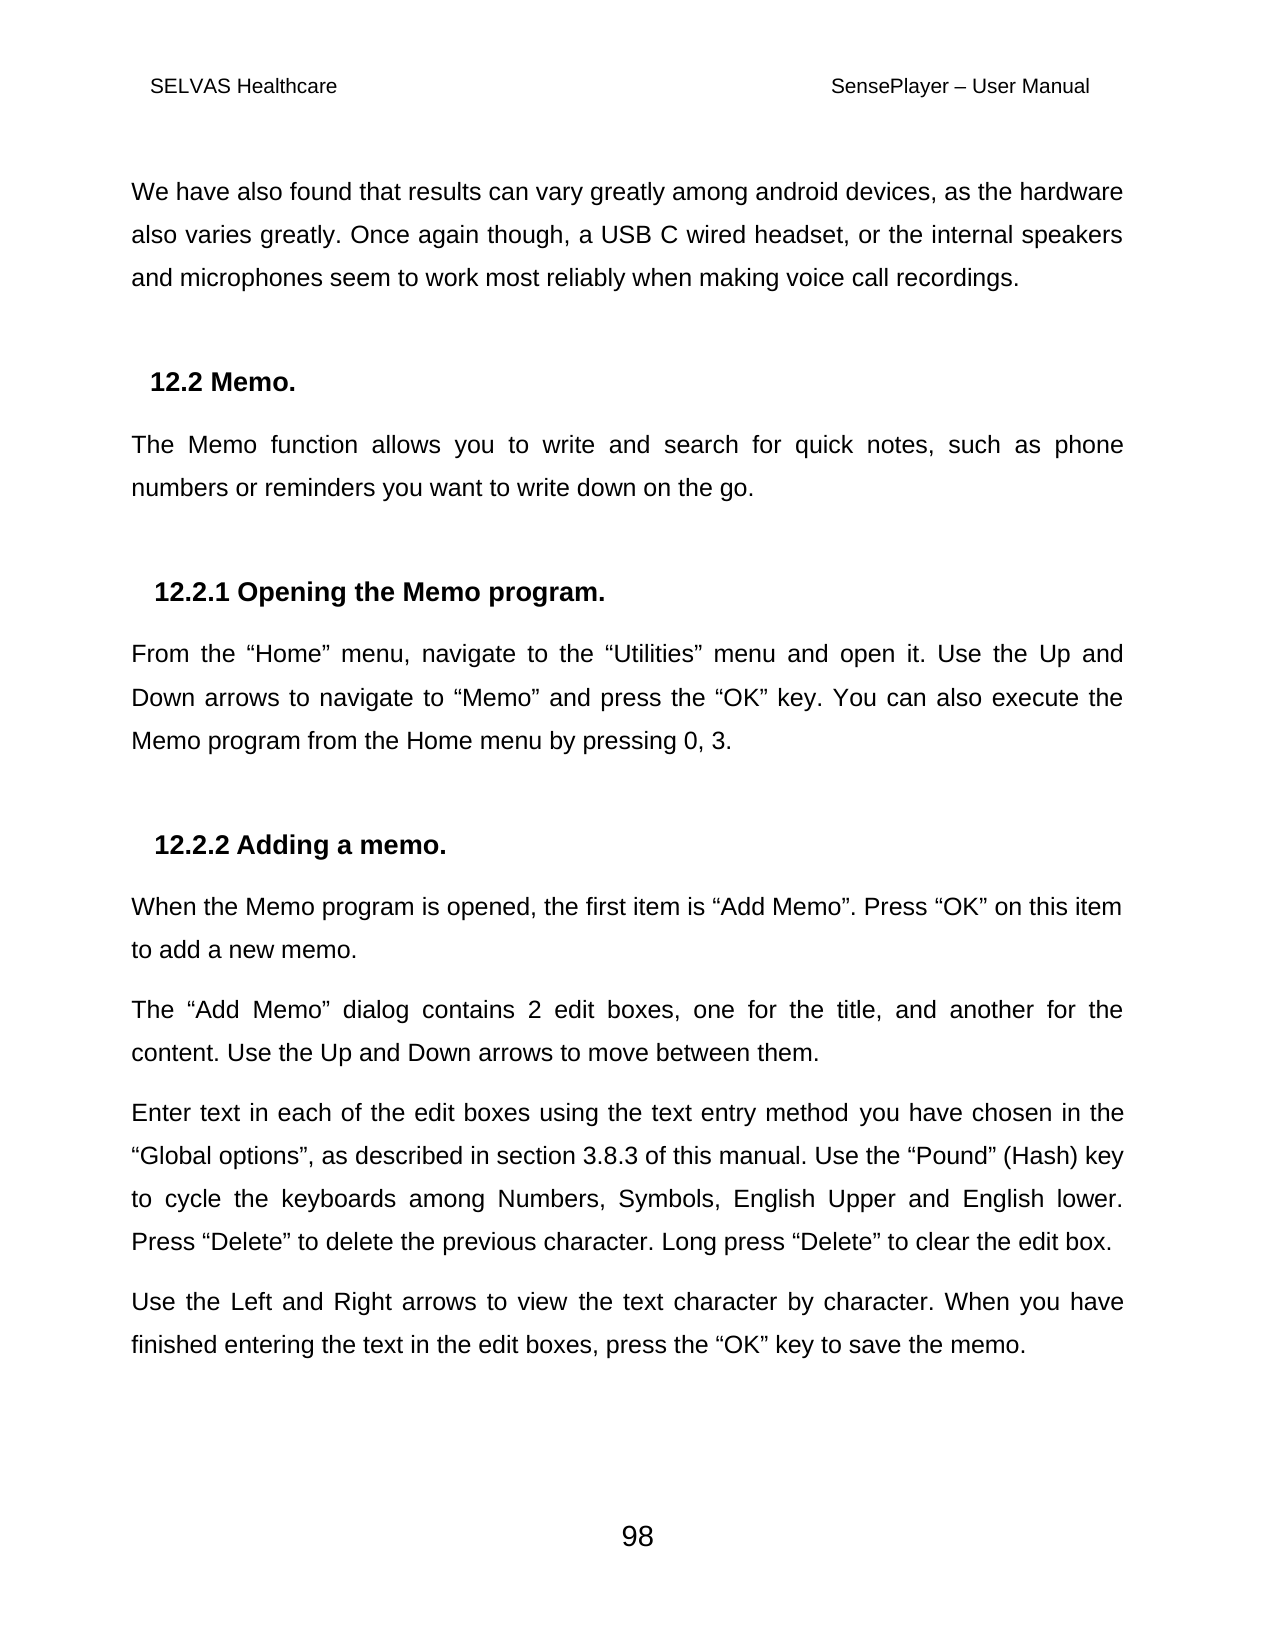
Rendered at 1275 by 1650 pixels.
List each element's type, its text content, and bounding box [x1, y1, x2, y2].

text From the “Home” menu, navigate to the “Utilities” menu and open it. Use the Up and Down arrows to navigate to “Memo” and press the “OK” key. You can also execute the Memo program from the Home menu by pressing 0, 3. [131, 639, 1125, 754]
text The “Add Memo” dialog contains 2 edit boxes, one for the title, and another for the content. Use the Up and Down arrows to move between them. [131, 995, 1125, 1067]
subtitle 12.2.1 Opening the Memo program. [154, 576, 1125, 607]
text Use the Left and Right arrows to view the text character by character. When you have finished entering the text in the edit boxes, press the “OK” key to save the memo. [131, 1287, 1125, 1359]
text The Memo function allows you to write and search for quick notes, such as phone numbers or reminders you want to write down on the go. [131, 430, 1125, 502]
text We have also found that results can vary greatly among android devices, as the hardware also varies greatly. Once again though, a USB C wired headset, or the internal speakers and microphones seem to work most reliably when making voice call recordings. [131, 177, 1125, 292]
subtitle 12.2.2 Adding a memo. [154, 829, 1125, 860]
text When the Memo program is opened, the first item is “Add Memo”. Press “OK” on this item to add a new memo. [131, 892, 1125, 964]
text Enter text in each of the edit boxes using the text entry method you have chosen in the “Global options”, as described in section 3.8.3 of this manual. Use the “Pound” (Hash) key to cycle the keyboards among Numbers, Symbols, English Upper and English lower. Press “Delete” to delete the previous character. Long press “Delete” to clear the edit box. [131, 1098, 1125, 1256]
subtitle 12.2 Memo. [150, 366, 1125, 398]
